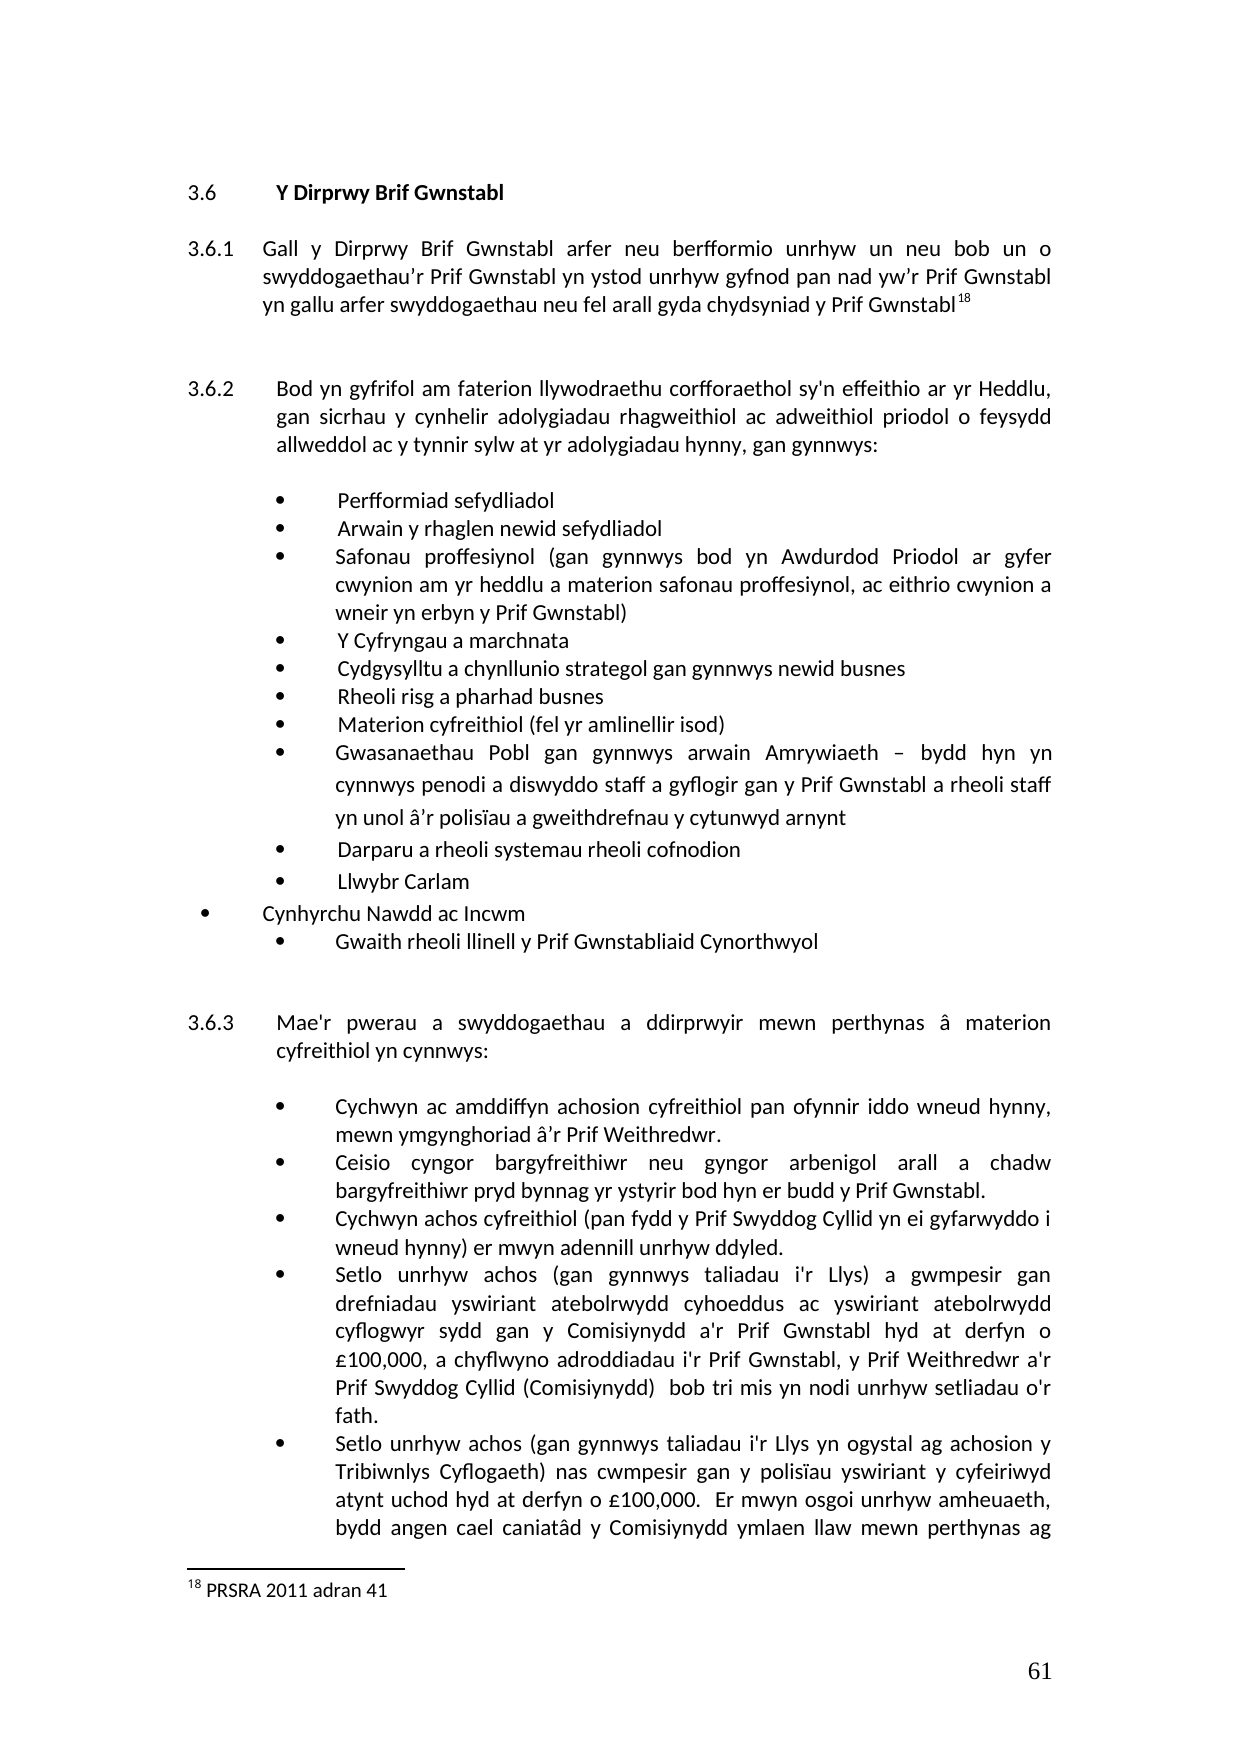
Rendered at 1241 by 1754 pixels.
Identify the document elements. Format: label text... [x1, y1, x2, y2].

list Ceisio cyngor bargyfreithiwr neu gyngor arbenigol arall a chadw bargyfreithiwr pryd bynnag yr ystyrir bod hyn er budd y Prif Gwnstabl. [276, 1148, 1053, 1204]
list Perfformiad sefydliadol [276, 486, 1053, 514]
list Cychwyn achos cyfreithiol (pan fydd y Prif Swyddog Cyllid yn ei gyfarwyddo i wneud hynny) er mwyn adennill unrhyw ddyled. [276, 1204, 1053, 1261]
list Gwasanaethau Pobl gan gynnwys arwain Amrywiaeth – bydd hyn yn cynnwys penodi a diswyddo staff a gyflogir gan y Prif Gwnstabl a rheoli staff yn unol â’r polisïau a gweithdrefnau y cytunwyd arnynt [276, 738, 1053, 831]
list Cynhyrchu Nawdd ac Incwm [187, 899, 1053, 927]
list Rheoli risg a pharhad busnes [276, 682, 1053, 710]
list Darparu a rheoli systemau rheoli cofnodion [276, 835, 1053, 863]
text 3.6.1 Gall y Dirprwy Brif Gwnstabl arfer neu berfformio unrhyw un neu bob un o swyddogaethau’r Prif Gwnstabl yn ystod unrhyw gyfnod pan nad yw’r Prif Gwnstabl yn gallu arfer swyddogaethau neu fel arall gyda chydsyniad y Prif Gwnstabl [187, 234, 1053, 318]
list Gwaith rheoli llinell y Prif Gwnstabliaid Cynorthwyol [276, 927, 1053, 955]
text 3.6 Y Dirprwy Brif Gwnstabl [187, 178, 1053, 206]
list Y Cyfryngau a marchnata [276, 626, 1053, 654]
list Cydgysylltu a chynllunio strategol gan gynnwys newid busnes [276, 654, 1053, 682]
list Setlo unrhyw achos (gan gynnwys taliadau i'r Llys) a gwmpesir gan drefniadau yswiriant atebolrwydd cyhoeddus ac yswiriant atebolrwydd cyflogwyr sydd gan y Comisiynydd a'r Prif Gwnstabl hyd at derfyn o £100,000, a chyflwyno adroddiadau i'r Prif Gwnstabl, y Prif Weithredwr a'r Prif Swyddog Cyllid (Comisiynydd) bob tri mis yn nodi unrhyw setliadau o'r fath. [276, 1261, 1053, 1429]
list Llwybr Carlam [276, 867, 1053, 895]
list Safonau proffesiynol (gan gynnwys bod yn Awdurdod Priodol ar gyfer cwynion am yr heddlu a materion safonau proffesiynol, ac eithrio cwynion a wneir yn erbyn y Prif Gwnstabl) [276, 542, 1053, 626]
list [276, 1429, 1053, 1541]
text 3.6.3 Mae'r pwerau a swyddogaethau a ddirprwyir mewn perthynas â materion cyfreithiol yn cynnwys: [187, 1008, 1053, 1064]
list Materion cyfreithiol (fel yr amlinellir isod) [276, 710, 1053, 738]
list Arwain y rhaglen newid sefydliadol [276, 514, 1053, 542]
text 3.6.2 Bod yn gyfrifol am faterion llywodraethu corfforaethol sy'n effeithio ar yr Heddlu, gan sicrhau y cynhelir adolygiadau rhagweithiol ac adweithiol priodol o feysydd allweddol ac y tynnir sylw at yr adolygiadau hynny, gan gynnwys: [187, 374, 1053, 458]
list Cychwyn ac amddiffyn achosion cyfreithiol pan ofynnir iddo wneud hynny, mewn ymgynghoriad â’r Prif Weithredwr. [276, 1092, 1053, 1148]
